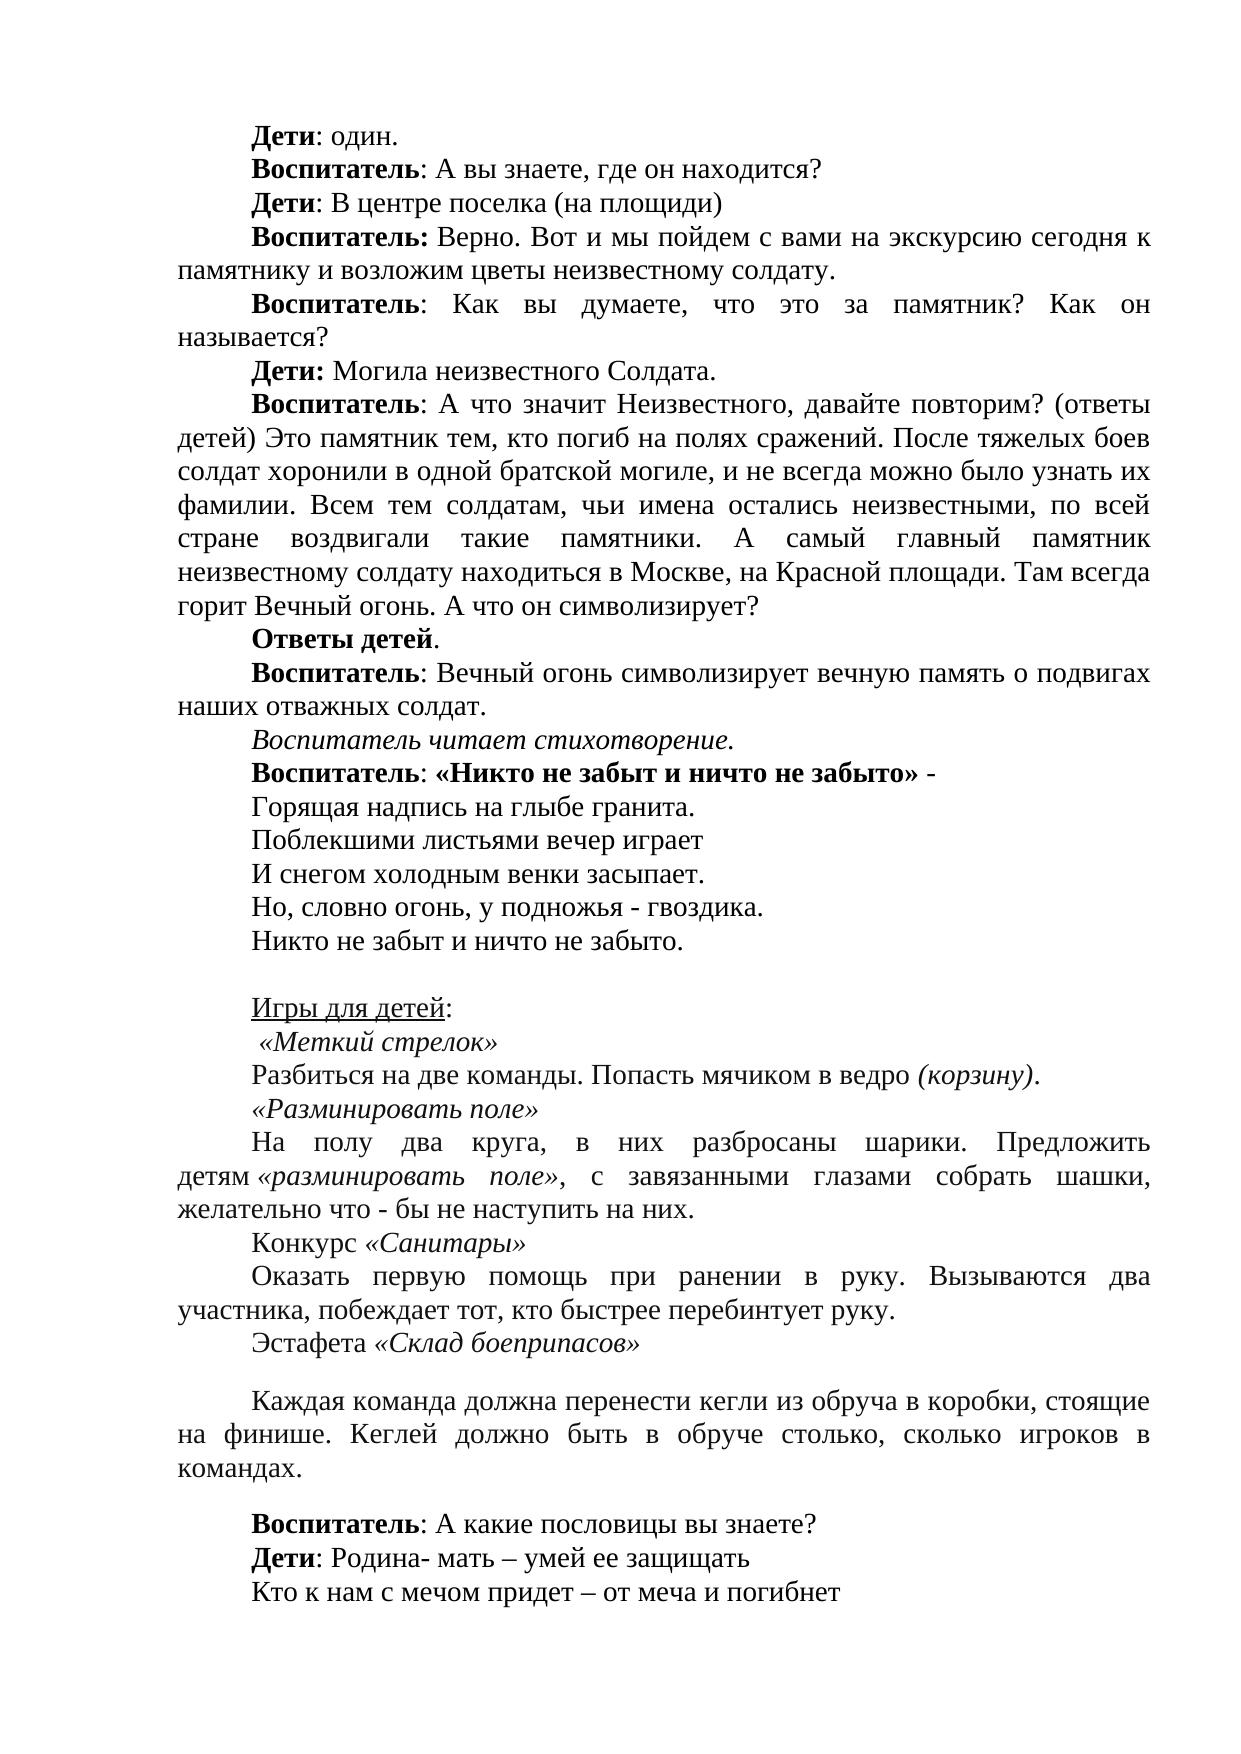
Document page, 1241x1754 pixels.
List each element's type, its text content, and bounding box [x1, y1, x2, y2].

text Горящая надпись на глыбе гранита. [177, 789, 1152, 822]
text Дети: Могила неизвестного Солдата. [177, 353, 1152, 386]
text На полу два круга, в них разбросаны шарики. Предложить детям «разминировать поле», с завязанными глазами собрать шашки, желательно что - бы не наступить на них. [177, 1124, 1152, 1225]
text Воспитатель: Как вы думаете, что это за памятник? Как он называется? [177, 286, 1152, 353]
text И снегом холодным венки засыпает. [177, 856, 1152, 889]
text Поблекшими листьями вечер играет [177, 822, 1152, 856]
text «Меткий стрелок» [177, 1024, 1152, 1057]
text Каждая команда должна перенести кегли из обруча в коробки, стоящие на финише. Кеглей должно быть в обруче столько, сколько игроков в командах. [177, 1383, 1152, 1483]
text Воспитатель: А вы знаете, где он находится? [177, 152, 1152, 185]
text Оказать первую помощь при ранении в руку. Вызываются два участника, побеждает тот, кто быстрее перебинтует руку. [177, 1258, 1152, 1326]
text Дети: Родина- мать – умей ее защищать [177, 1540, 1152, 1574]
text Кто к нам с мечом придет – от меча и погибнет [177, 1574, 1152, 1607]
text Конкурс «Санитары» [177, 1225, 1152, 1258]
text Воспитатель: А какие пословицы вы знаете? [177, 1507, 1152, 1540]
text Эстафета «Склад боеприпасов» [177, 1326, 1152, 1359]
text Воспитатель: «Никто не забыт и ничто не забыто» - [177, 755, 1152, 789]
text Воспитатель читает стихотворение. [177, 722, 1152, 755]
text Но, словно огонь, у подножья - гвоздика. [177, 889, 1152, 923]
text Игры для детей: [177, 990, 1152, 1024]
text «Разминировать поле» [177, 1091, 1152, 1124]
text Никто не забыт и ничто не забыто. [177, 923, 1152, 957]
text Ответы детей. [177, 621, 1152, 655]
text Дети: один. [177, 118, 1152, 152]
text Воспитатель: Вечный огонь символизирует вечную память о подвигах наших отважных солдат. [177, 655, 1152, 722]
text Воспитатель: Верно. Вот и мы пойдем с вами на экскурсию сегодня к памятнику и возложим цветы неизвестному солдату. [177, 219, 1152, 286]
text Дети: В центре поселка (на площиди) [177, 185, 1152, 219]
text Воспитатель: А что значит Неизвестного, давайте повторим? (ответы детей) Это памятник тем, кто погиб на полях сражений. После тяжелых боев солдат хоронили в одной братской могиле, и не всегда можно было узнать их фамилии. Всем тем солдатам, чьи имена остались неизвестными, по всей стране воздвигали такие памятники. А самый главный памятник неизвестному солдату находиться в Москве, на Красной площади. Там всегда горит Вечный огонь. А что он символизирует? [177, 386, 1152, 621]
text Разбиться на две команды. Попасть мячиком в ведро (корзину). [177, 1057, 1152, 1091]
